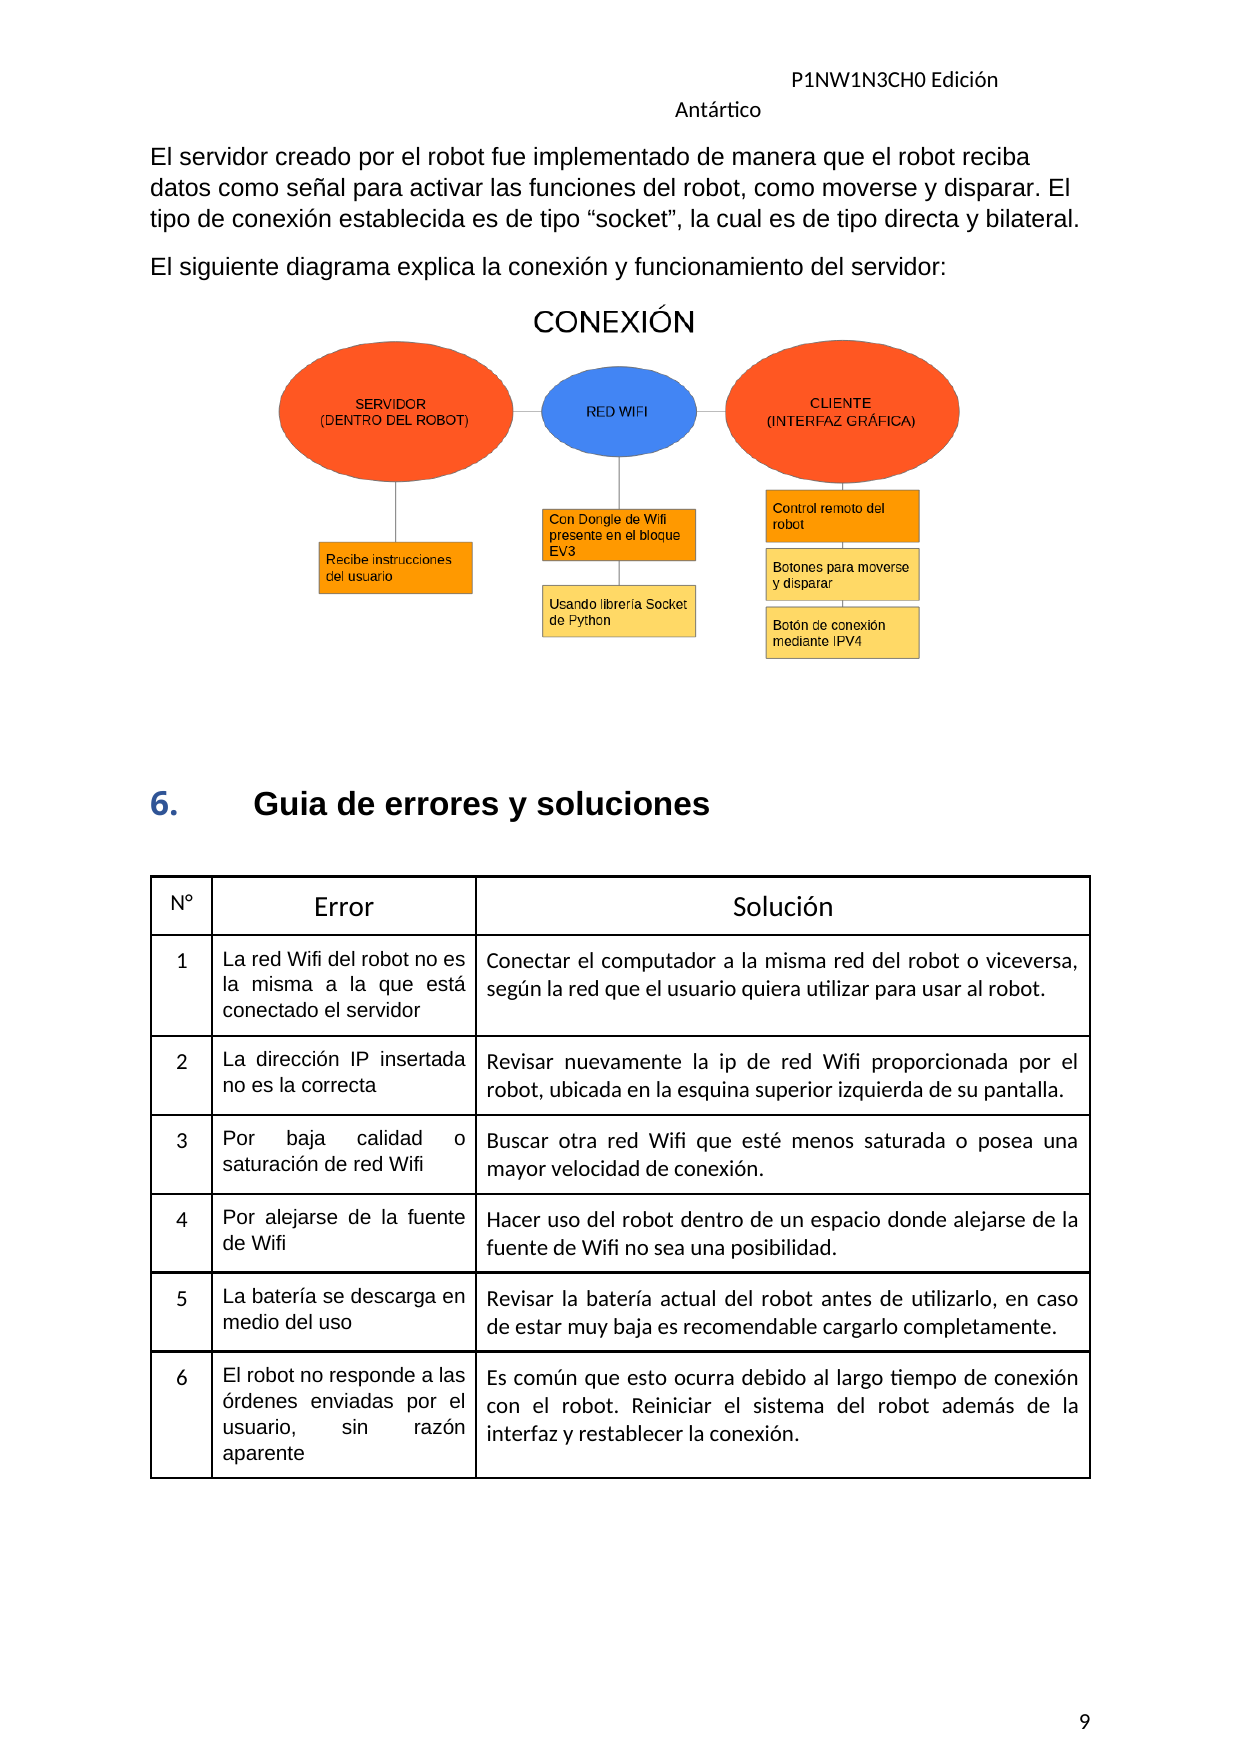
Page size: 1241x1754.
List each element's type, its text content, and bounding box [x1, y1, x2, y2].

table_cell 5 [152, 1274, 211, 1350]
table_cell La red Wifi del robot no es la misma a la que está conectado el servidor [213, 936, 475, 1034]
table_header Error [213, 878, 475, 934]
table_cell Por baja calidad o saturación de red Wifi [213, 1116, 475, 1192]
table_cell Es común que esto ocurra debido al largo tiempo de conexión con el robot. Reiniciar el sistema del robot además de la interfaz y restablecer la conexión. [477, 1353, 1089, 1477]
table_cell La batería se descarga en medio del uso [213, 1274, 475, 1350]
table_cell Buscar otra red Wifi que esté menos saturada o posea una mayor velocidad de conexión. [477, 1116, 1089, 1192]
table_cell Revisar la batería actual del robot antes de utilizarlo, en caso de estar muy baja es recomendable cargarlo completamente. [477, 1274, 1089, 1350]
text El siguiente diagrama explica la conexión y funcionamiento del servidor: [150, 252, 1090, 280]
table_cell Conectar el computador a la misma red del robot o viceversa, según la red que el usuario quiera utilizar para usar al robot. [477, 936, 1089, 1034]
table_cell 2 [152, 1037, 211, 1113]
table_cell Por alejarse de la fuente de Wifi [213, 1195, 475, 1271]
table_cell 1 [152, 936, 211, 1034]
table_cell 4 [152, 1195, 211, 1271]
picture [271, 297, 969, 684]
table_cell 6 [152, 1353, 211, 1477]
table_header Solución [477, 878, 1089, 934]
table_cell El robot no responde a las órdenes enviadas por el usuario, sin razón aparente [213, 1353, 475, 1477]
table_cell Hacer uso del robot dentro de un espacio donde alejarse de la fuente de Wifi no sea una posibilidad. [477, 1195, 1089, 1271]
table_cell 3 [152, 1116, 211, 1192]
table_cell La dirección IP insertada no es la correcta [213, 1037, 475, 1113]
table_cell Revisar nuevamente la ip de red Wifi proporcionada por el robot, ubicada en la esquina superior izquierda de su pantalla. [477, 1037, 1089, 1113]
subtitle Guia de errores y soluciones [150, 779, 1090, 825]
text El servidor creado por el robot fue implementado de manera que el robot reciba datos como señal para activar las funciones del robot, como moverse y disparar. El tipo de conexión establecida es de tipo “socket”, la cual es de tipo directa y bilateral. [150, 142, 1090, 233]
table_header N° [152, 878, 211, 934]
